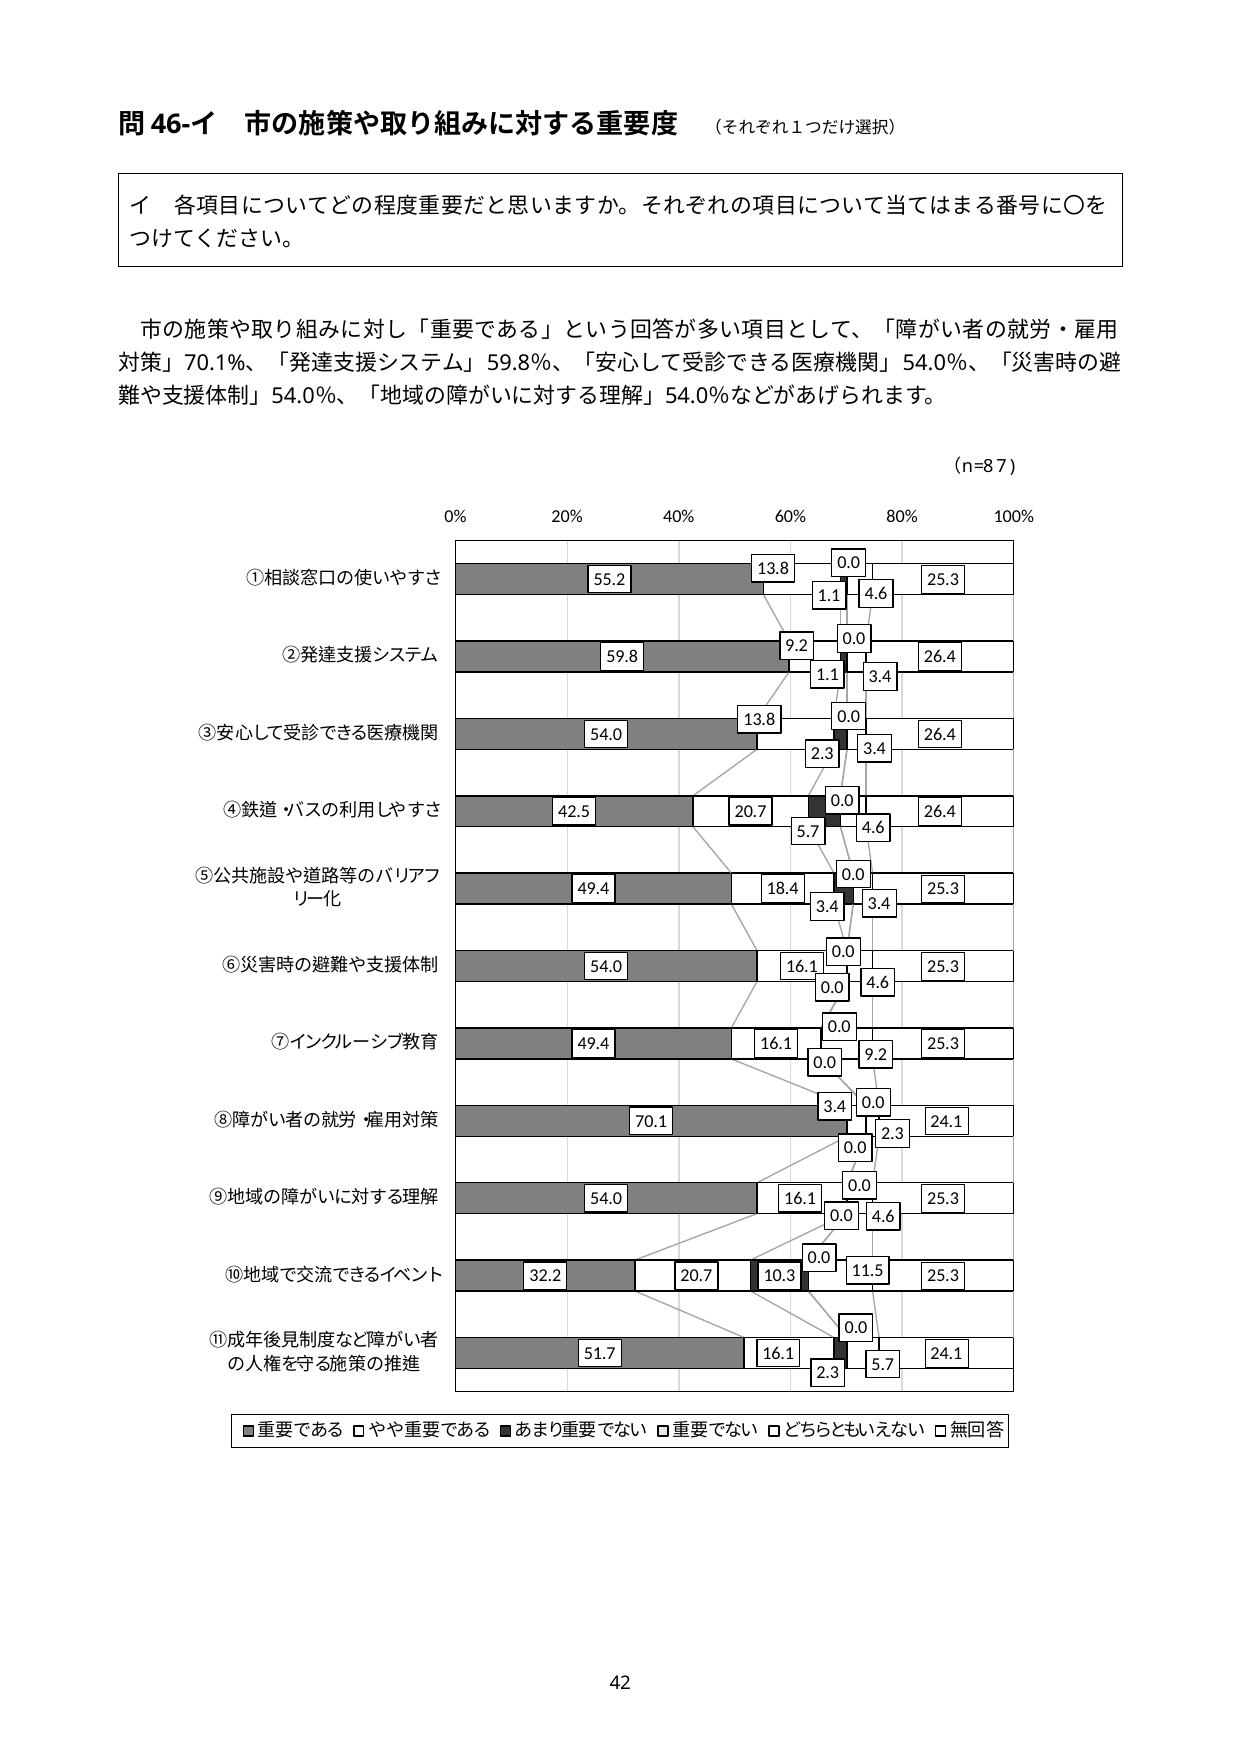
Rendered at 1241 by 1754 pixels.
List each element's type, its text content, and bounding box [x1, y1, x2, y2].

text 市の施策や取り組みに対し「重要である」という回答が多い項目として、「障がい者の就労・雇用対策」70.1%、「発達支援システム」59.8％、「安心して受診できる医療機関」54.0％、「災害時の避難や支援体制」54.0％、「地域の障がいに対する理解」54.0％などがあげられます。 [118, 311, 1122, 411]
table_header イ 各項目についてどの程度重要だと思いますか。それぞれの項目について当てはまる番号に〇をつけてください。 [119, 174, 1122, 266]
text 問46-イ 市の施策や取り組みに対する重要度 （それぞれ１つだけ選択） [118, 106, 1122, 140]
